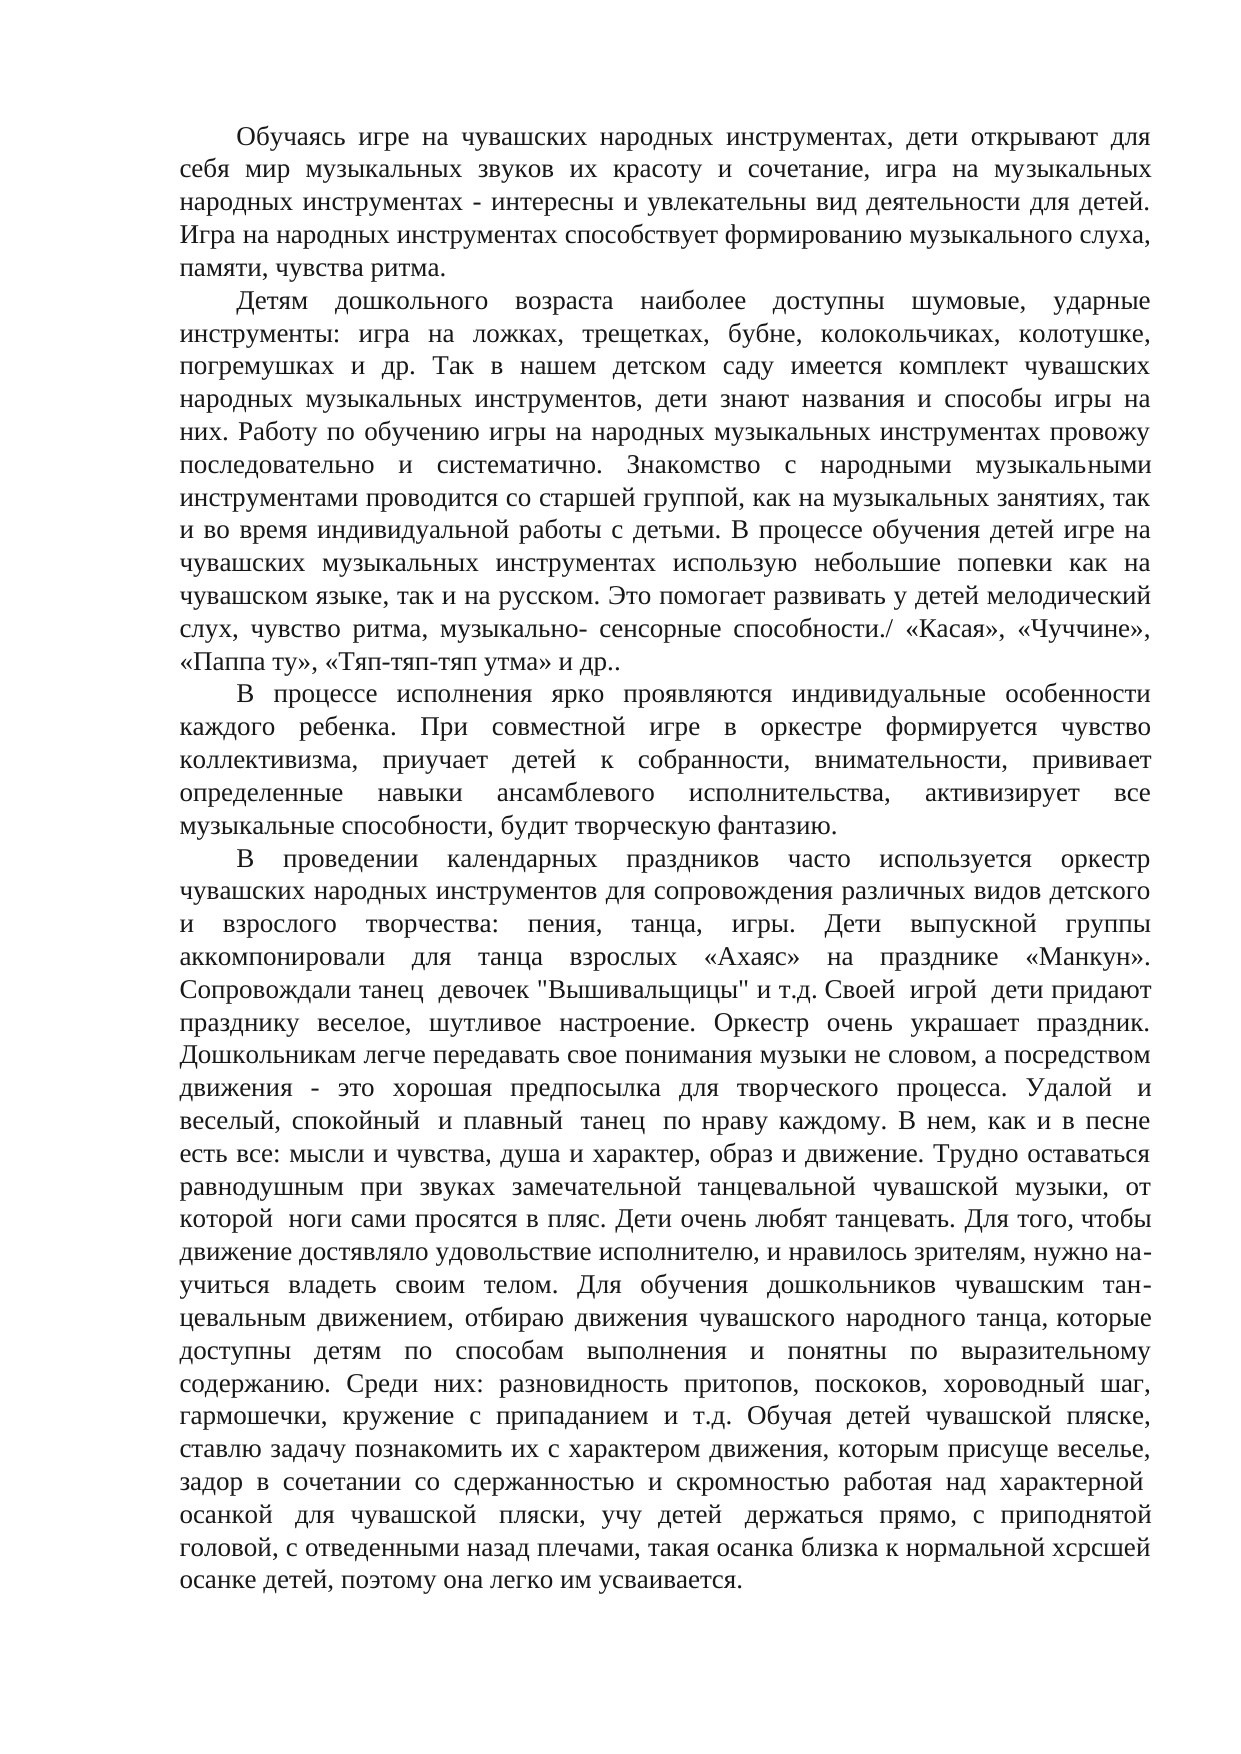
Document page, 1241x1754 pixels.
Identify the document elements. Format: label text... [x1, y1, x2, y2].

text В процессе исполнения ярко проявляются индивидуальные особенности каждого ребенка. При совместной игре в оркестре формируется чувство коллективизма, приучает детей к собранности, внимательности, прививает определенные навыки ансамблевого исполнительства, активизирует все музыкальные способности, будит творческую фантазию. [179, 676, 1152, 840]
text Детям дошкольного возраста наиболее доступны шумовые, ударные инструменты: игра на ложках, трещетках, бубне, колокольчиках, колотушке, погремушках и др. Так в нашем детском саду имеется комплект чувашских народных музыкальных инструментов, дети знают названия и способы игры на них. Работу по обучению игры на народных музыкальных инструментах провожу последовательно и систематично. Знакомство с народными музыкальными инструментами проводится со старшей группой, как на музыкальных занятиях, так и во время индивидуальной работы с детьми. В процессе обучения детей игре на чувашских музыкальных инструментах использую небольшие попевки как на чувашском языке, так и на русском. Это помогает развивать у детей мелодический слух, чувство ритма, музыкально- сенсорные способности./ «Касая», «Чуччине», «Паппа ту», «Тяп-тяп-тяп утма» и др.. [179, 282, 1152, 676]
text В проведении календарных праздников часто используется оркестр чувашских народных инструментов для сопровождения различных видов детского и взрослого творчества: пения, танца, игры. Дети выпускной группы аккомпонировали для танца взрослых «Ахаяс» на празднике «Манкун». Сопровождали танец девочек "Вышивальщицы" и т.д. Своей игрой дети придают празднику веселое, шутливое настроение. Оркестр очень украшает праздник. Дошкольникам легче передавать свое понимания музыки не словом, а посредством движения - это хорошая предпосылка для творческого процесса. Удалой и веселый, спокойный и плавный танец по нраву каждому. В нем, как и в песне есть все: мысли и чувства, душа и характер, образ и движение. Трудно оставаться равнодушным при звуках замечательной танцевальной чувашской музыки, от которой ноги сами просятся в пляс. Дети очень любят танцевать. Для того, чтобы движение достявляло удовольствие исполнителю, и нравилось зрителям, нужно научиться владеть своим телом. Для обучения дошкольников чувашским танцевальным движением, отбираю движения чувашского народного танца, которые доступны детям по способам выполнения и понятны по выразительному содержанию. Среди них: разновидность притопов, поскоков, хороводный шаг, гармошечки, кружение с припаданием и т.д. Обучая детей чувашской пляске, ставлю задачу познакомить их с характером движения, которым присуще веселье, задор в сочетании со сдержанностью и скромностью работая над характерной осанкой для чувашской пляски, учу детей держаться прямо, с приподнятой головой, с отведенными назад плечами, такая осанка близка к нормальной хсрсшей осанке детей, поэтому она легко им усваивается. [179, 840, 1152, 1595]
text Обучаясь игре на чувашских народных инструментах, дети открывают для себя мир музыкальных звуков их красоту и сочетание, игра на музыкальных народных инструментах - интересны и увлекательны вид деятельности для детей. Игра на народных инструментах способствует формированию музыкального слуха, памяти, чувства ритма. [179, 118, 1152, 282]
